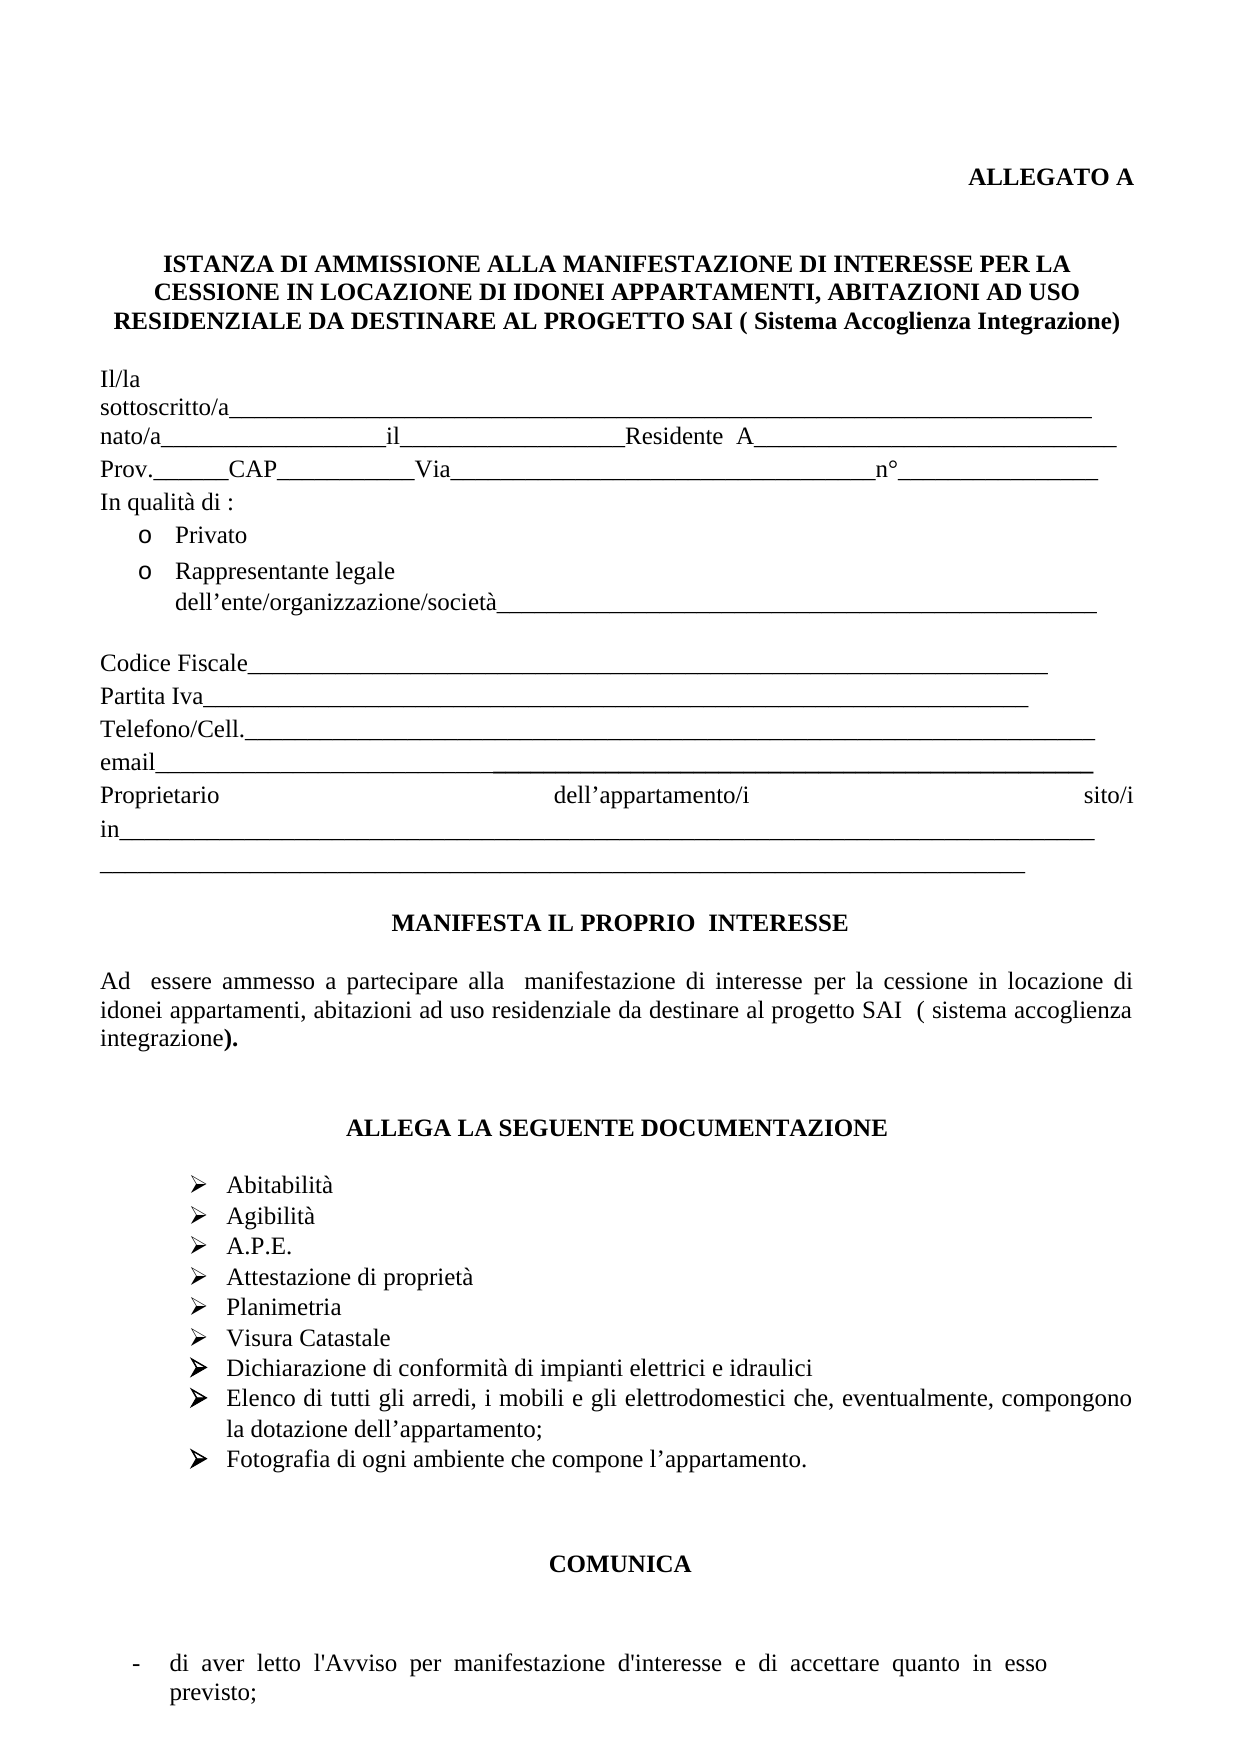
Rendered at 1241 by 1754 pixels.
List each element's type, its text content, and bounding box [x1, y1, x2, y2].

list Dichiarazione di conformità di impianti elettrici e idraulici [189, 1353, 1134, 1382]
text ALLEGA LA SEGUENTE DOCUMENTAZIONE [100, 1113, 1134, 1142]
text ISTANZA DI AMMISSIONE ALLA MANIFESTAZIONE DI INTERESSE PER LA CESSIONE IN LOCAZIONE DI IDONEI APPARTAMENTI, ABITAZIONI AD USO RESIDENZIALE DA DESTINARE AL PROGETTO SAI ( Sistema Accoglienza Integrazione) [100, 249, 1134, 335]
list Rappresentante legale dell’ente/organizzazione/società________________________________________________ [137, 556, 1134, 615]
text Ad essere ammesso a partecipare alla manifestazione di interesse per la cessione in locazione di idonei appartamenti, abitazioni ad uso residenziale da destinare al progetto SAI ( sistema accoglienza integrazione). [100, 966, 1134, 1052]
list Elenco di tutti gli arredi, i mobili e gli elettrodomestici che, eventualmente, compongono la dotazione dell’appartamento; [189, 1383, 1134, 1443]
text ALLEGATO A [100, 162, 1134, 191]
text Proprietario dell’appartamento/i sito/i in______________________________________________________________________________ [100, 781, 1134, 842]
text Prov.______CAP___________Via__________________________________n°________________ [100, 454, 1134, 483]
text Telefono/Cell.____________________________________________________________________ [100, 714, 1134, 743]
text __________________________________________________________________________ [100, 847, 1134, 876]
list Planimetria [189, 1292, 1134, 1321]
text Il/la sottoscritto/a_____________________________________________________________________ [100, 364, 1134, 421]
text email___________________________________________________________________________ [100, 747, 1134, 776]
list A.P.E. [189, 1231, 1134, 1260]
text Codice Fiscale________________________________________________________________ [100, 648, 1134, 677]
list Agibilità [189, 1201, 1134, 1230]
text Partita Iva__________________________________________________________________ [100, 681, 1134, 710]
list Attestazione di proprietà [189, 1262, 1134, 1291]
list Privato [137, 520, 1134, 551]
list di aver letto l'Avviso per manifestazione d'interesse e di accettare quanto in esso previsto; [132, 1648, 1048, 1706]
list Fotografia di ogni ambiente che compone l’appartamento. [189, 1444, 1134, 1473]
text nato/a__________________il__________________Residente A_____________________________ [100, 421, 1134, 450]
list Abitabilità [189, 1171, 1134, 1199]
text COMUNICA [106, 1549, 1134, 1578]
text In qualità di : [100, 487, 1134, 516]
list Visura Catastale [189, 1323, 1134, 1351]
text MANIFESTA IL PROPRIO INTERESSE [106, 908, 1134, 937]
